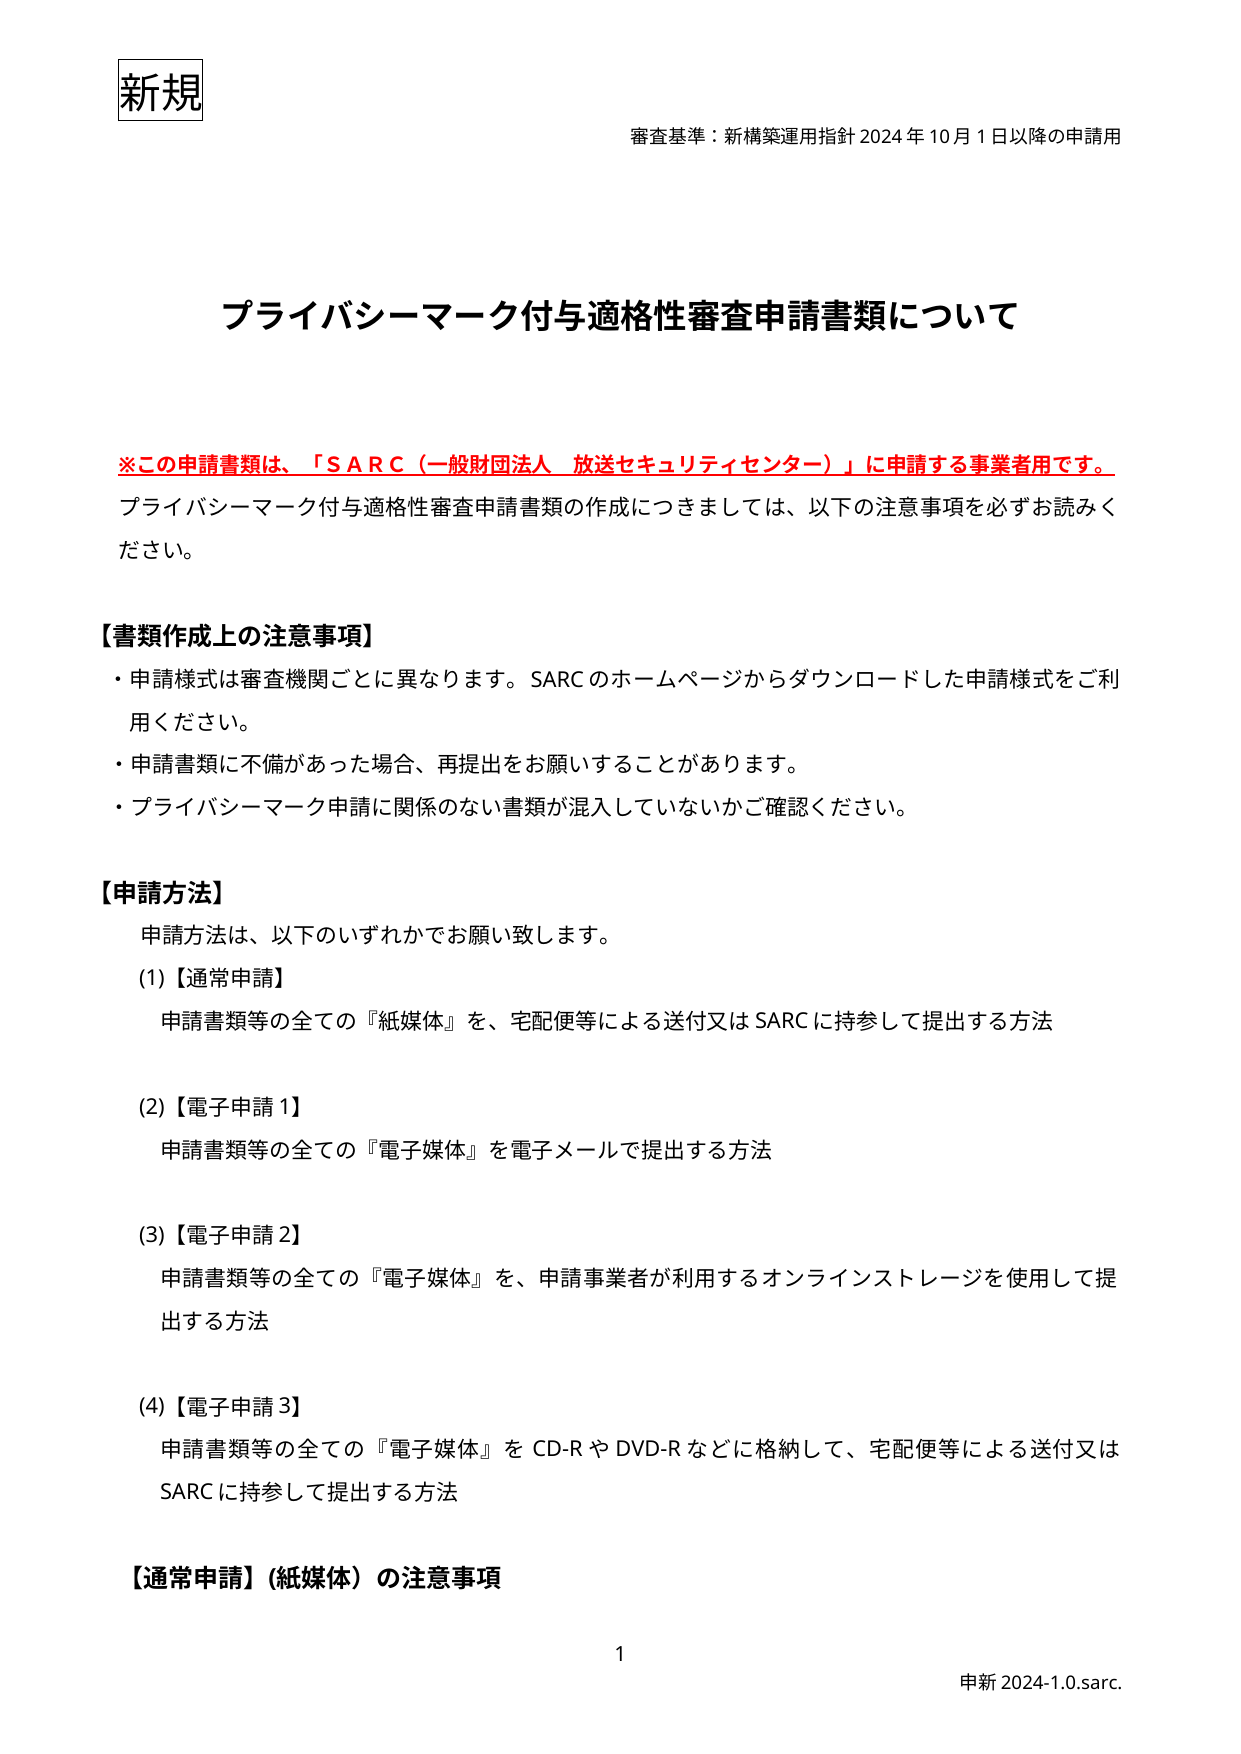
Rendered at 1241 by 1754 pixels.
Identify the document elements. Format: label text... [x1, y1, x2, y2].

text 申請書類等の全ての『紙媒体』を、宅配便等による送付又はSARCに持参して提出する方法 [160, 999, 1122, 1041]
text ※この申請書類は、「ＳＡＲＣ（一般財団法人 放送セキュリティセンター）」に申請する事業者用です。 [118, 442, 1122, 485]
text (3)【電子申請2】 [139, 1213, 1122, 1256]
text 申請書類等の全ての『電子媒体』を、申請事業者が利用するオンラインストレージを使用して提出する方法 [160, 1256, 1122, 1341]
text 申請書類等の全ての『電子媒体』をCD-RやDVD-Rなどに格納して、宅配便等による送付又はSARCに持参して提出する方法 [160, 1427, 1122, 1512]
text 申請方法は、以下のいずれかでお願い致します。 [118, 913, 1122, 956]
text 【書類作成上の注意事項】 [87, 613, 1122, 656]
text 【通常申請】(紙媒体）の注意事項 [118, 1555, 1122, 1598]
text (4)【電子申請3】 [139, 1384, 1122, 1427]
text (1)【通常申請】 [139, 956, 1122, 999]
text プライバシーマーク付与適格性審査申請書類の作成につきましては、以下の注意事項を必ずお読みください。 [118, 485, 1122, 571]
text プライバシーマーク付与適格性審査申請書類について [118, 271, 1122, 356]
text 申請書類等の全ての『電子媒体』を電子メールで提出する方法 [160, 1127, 1122, 1170]
text ・申請様式は審査機関ごとに異なります。SARCのホームページからダウンロードした申請様式をご利用ください。 [108, 656, 1122, 742]
text (2)【電子申請1】 [139, 1084, 1122, 1127]
text 【申請方法】 [87, 870, 1122, 913]
text ・プライバシーマーク申請に関係のない書類が混入していないかご確認ください。 [87, 784, 1122, 827]
text ・申請書類に不備があった場合、再提出をお願いすることがあります。 [87, 742, 1122, 784]
